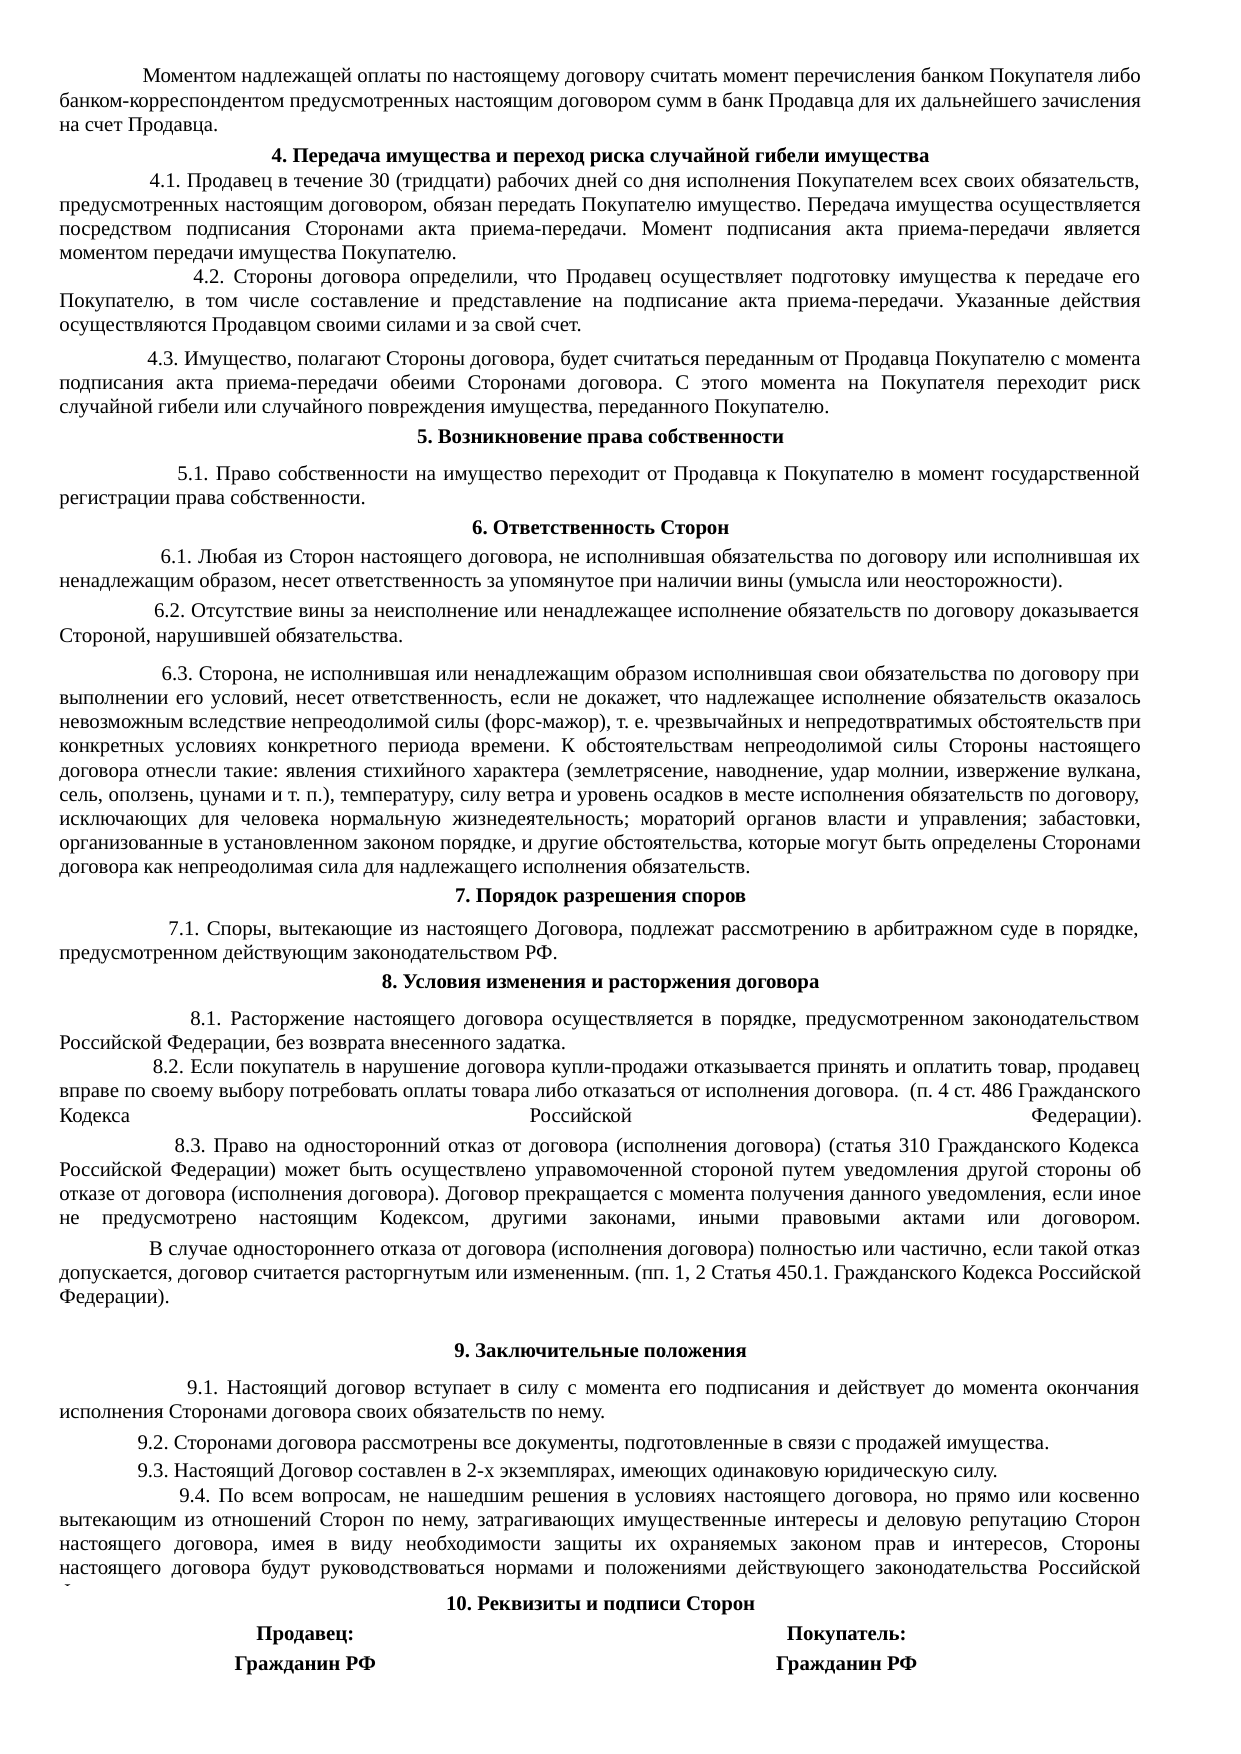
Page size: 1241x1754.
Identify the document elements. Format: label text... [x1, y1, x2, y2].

table_cell Моментом надлежащей оплаты по настоящему договору считать момент перечисления банком Покупателя либо банком-корреспондентом предусмотренных настоящим договором сумм в банк Продавца для их дальнейшего зачисления на счет Продавца. [59, 59, 1142, 136]
table_cell 4.3. Имущество, полагают Стороны договора, будет считаться переданным от Продавца Покупателю с момента подписания акта приема-передачи обеими Сторонами договора. С этого момента на Покупателя переходит риск случайной гибели или случайного повреждения имущества, переданного Покупателю. [59, 336, 1142, 418]
table_cell 5.1. Право собственности на имущество переходит от Продавца к Покупателю в момент государственной регистрации права собственности. [59, 448, 1142, 509]
table_cell 4.1. Продавец в течение 30 (тридцати) рабочих дней со дня исполнения Покупателем всех своих обязательств, предусмотренных настоящим договором, обязан передать Покупателю имущество. Передача имущества осуществляется посредством подписания Сторонами акта приема-передачи. Момент подписания акта приема-передачи является моментом передачи имущества Покупателю. [59, 167, 1142, 264]
table_cell 8.2. Если покупатель в нарушение договора купли-продажи отказывается принять и оплатить товар, продавец вправе по своему выбору потребовать оплаты товара либо отказаться от исполнения договора. (п. 4 ст. 486 Гражданского Кодекса Российской Федерации). [59, 1054, 1142, 1132]
table_cell 8. Условия изменения и расторжения договора [59, 964, 1142, 993]
table_cell 6.3. Сторона, не исполнившая или ненадлежащим образом исполнившая свои обязательства по договору при выполнении его условий, несет ответственность, если не докажет, что надлежащее исполнение обязательств оказалось невозможным вследствие непреодолимой силы (форс-мажор), т. е. чрезвычайных и непредотвратимых обстоятельств при конкретных условиях конкретного периода времени. К обстоятельствам непреодолимой силы Стороны настоящего договора отнесли такие: явления стихийного характера (землетрясение, наводнение, удар молнии, извержение вулкана, сель, оползень, цунами и т. п.), температуру, силу ветра и уровень осадков в месте исполнения обязательств по договору, исключающих для человека нормальную жизнедеятельность; мораторий органов власти и управления; забастовки, организованные в установленном законом порядке, и другие обстоятельства, которые могут быть определены Сторонами договора как непреодолимая сила для надлежащего исполнения обязательств. [59, 647, 1142, 878]
table_cell В случае одностороннего отказа от договора (исполнения договора) полностью или частично, если такой отказ допускается, договор считается расторгнутым или измененным. (пп. 1, 2 Статья 450.1. Гражданского Кодекса Российской Федерации). [59, 1236, 1142, 1332]
table_cell 6. Ответственность Сторон [59, 509, 1142, 539]
table_cell Покупатель: [551, 1615, 1142, 1645]
table_cell 9.2. Сторонами договора рассмотрены все документы, подготовленные в связи с продажей имущества. [59, 1423, 1142, 1454]
table_cell 9.4. По всем вопросам, не нашедшим решения в условиях настоящего договора, но прямо или косвенно вытекающим из отношений Сторон по нему, затрагивающих имущественные интересы и деловую репутацию Сторон настоящего договора, имея в виду необходимости защиты их охраняемых законом прав и интересов, Стороны настоящего договора будут руководствоваться нормами и положениями действующего законодательства Российской Федерации. [59, 1483, 1142, 1586]
table_cell 7.1. Споры, вытекающие из настоящего Договора, подлежат рассмотрению в арбитражном суде в порядке, предусмотренном действующим законодательством РФ. [59, 908, 1142, 964]
table_cell 6.1. Любая из Сторон настоящего договора, не исполнившая обязательства по договору или исполнившая их ненадлежащим образом, несет ответственность за упомянутое при наличии вины (умысла или неосторожности). [59, 539, 1142, 592]
table_cell 9.1. Настоящий договор вступает в силу с момента его подписания и действует до момента окончания исполнения Сторонами договора своих обязательств по нему. [59, 1362, 1142, 1423]
table_cell 5. Возникновение права собственности [59, 419, 1142, 448]
table_cell 9. Заключительные положения [59, 1333, 1142, 1362]
table_cell Продавец: [59, 1615, 551, 1645]
table_cell 4. Передача имущества и переход риска случайной гибели имущества [59, 136, 1142, 167]
table_cell 9.3. Настоящий Договор составлен в 2-х экземплярах, имеющих одинаковую юридическую силу. [59, 1454, 1142, 1482]
table_cell Гражданин РФ [551, 1645, 1142, 1675]
table_cell Гражданин РФ [59, 1645, 551, 1675]
table_cell 7. Порядок разрешения споров [59, 878, 1142, 907]
table_cell 10. Реквизиты и подписи Сторон [59, 1586, 1142, 1615]
table_cell 8.1. Расторжение настоящего договора осуществляется в порядке, предусмотренном законодательством Российской Федерации, без возврата внесенного задатка. [59, 994, 1142, 1054]
table_cell 4.2. Стороны договора определили, что Продавец осуществляет подготовку имущества к передаче его Покупателю, в том числе составление и представление на подписание акта приема-передачи. Указанные действия осуществляются Продавцом своими силами и за свой счет. [59, 264, 1142, 336]
table_cell 8.3. Право на односторонний отказ от договора (исполнения договора) (статья 310 Гражданского Кодекса Российской Федерации) может быть осуществлено управомоченной стороной путем уведомления другой стороны об отказе от договора (исполнения договора). Договор прекращается с момента получения данного уведомления, если иное не предусмотрено настоящим Кодексом, другими законами, иными правовыми актами или договором. [59, 1133, 1142, 1236]
table_cell 6.2. Отсутствие вины за неисполнение или ненадлежащее исполнение обязательств по договору доказывается Стороной, нарушившей обязательства. [59, 592, 1142, 647]
